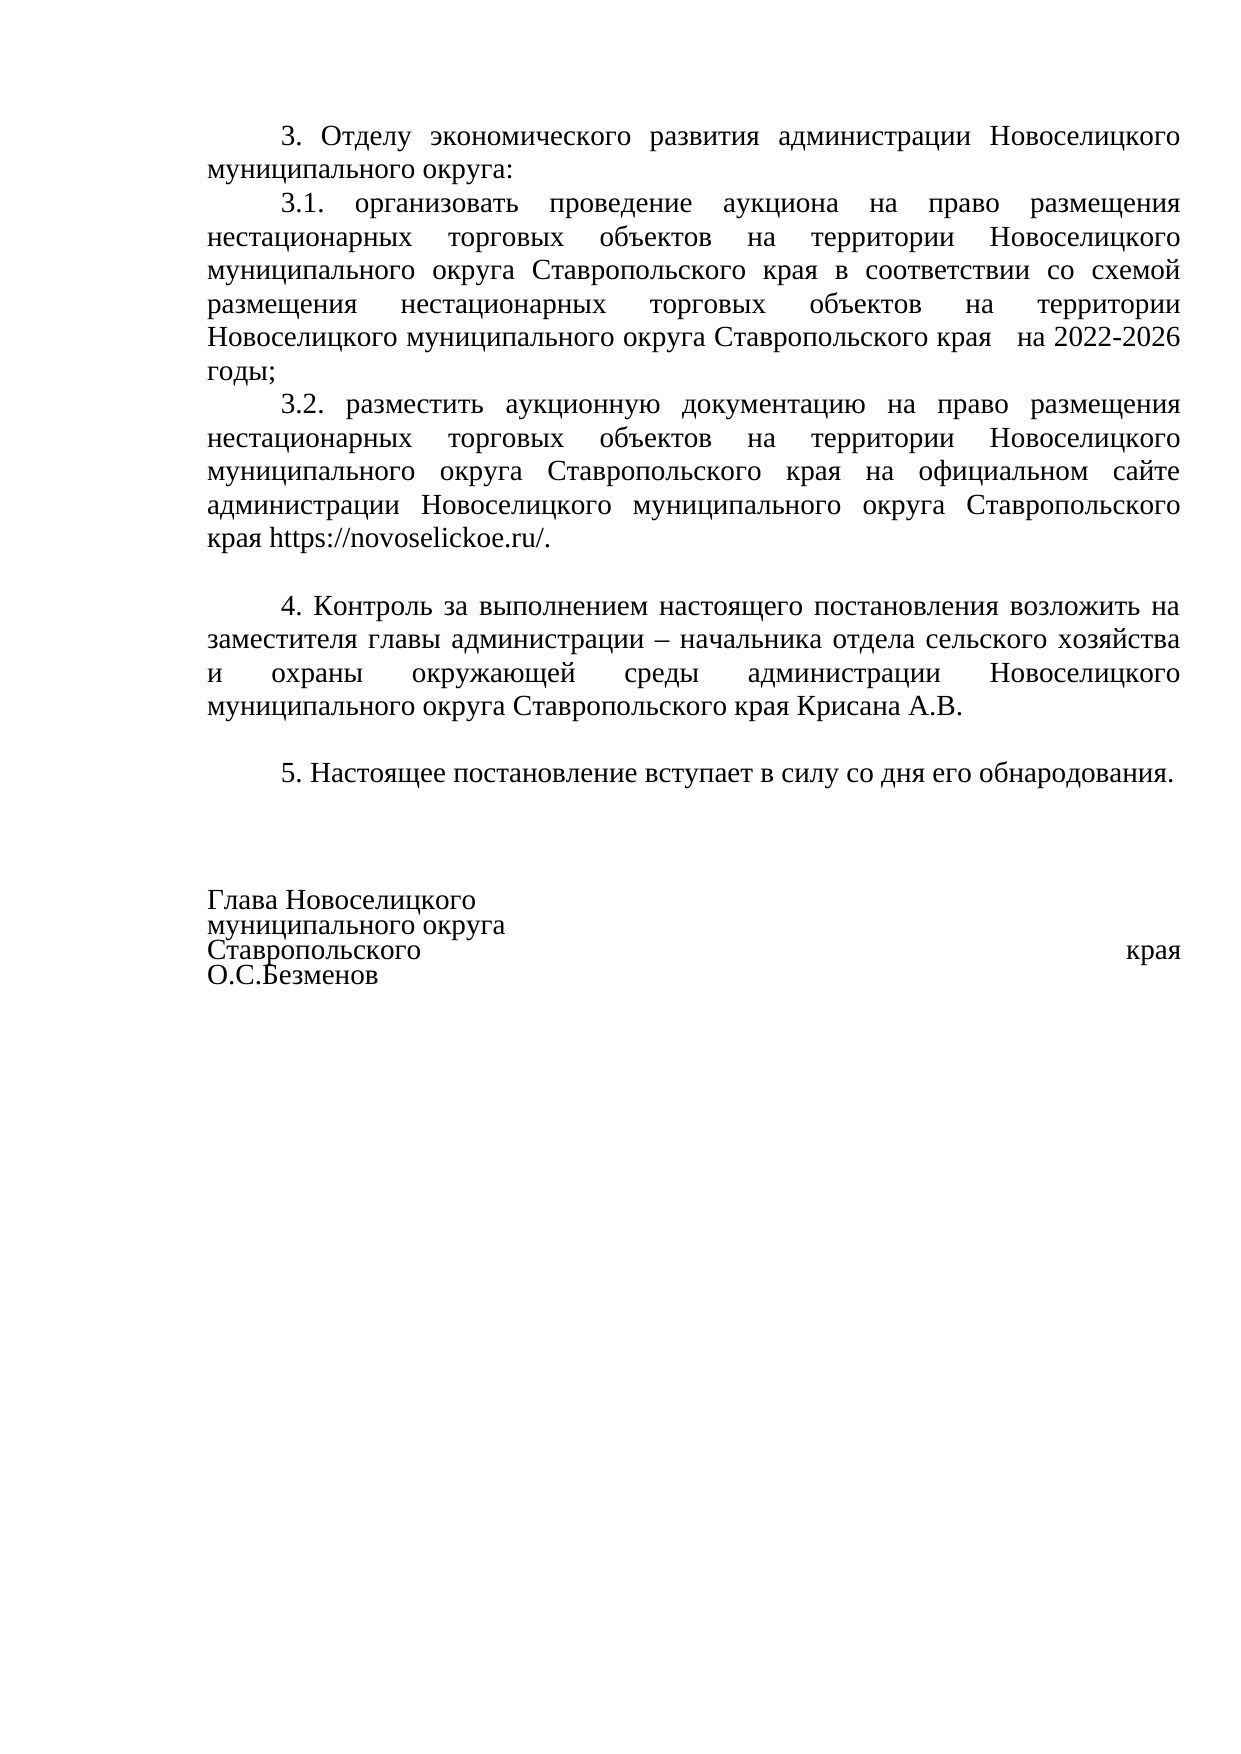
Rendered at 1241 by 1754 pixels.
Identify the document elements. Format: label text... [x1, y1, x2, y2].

text муниципального округа [207, 914, 1181, 939]
text Ставропольского края О.С.Безменов [207, 939, 1181, 989]
text 5. Настоящее постановление вступает в силу со дня его обнародования. [207, 755, 1181, 789]
text 3. Отделу экономического развития администрации Новоселицкого муниципального округа: [207, 118, 1181, 185]
text 4. Контроль за выполнением настоящего постановления возложить на заместителя главы администрации – начальника отдела сельского хозяйства и охраны окружающей среды администрации Новоселицкого муниципального округа Ставропольского края Крисана А.В. [207, 588, 1181, 722]
text 3.2. разместить аукционную документацию на право размещения нестационарных торговых объектов на территории Новоселицкого муниципального округа Ставропольского края на официальном сайте администрации Новоселицкого муниципального округа Ставропольского края https://novoselickoe.ru/. [207, 386, 1181, 554]
text 3.1. организовать проведение аукциона на право размещения нестационарных торговых объектов на территории Новоселицкого муниципального округа Ставропольского края в соответствии со схемой размещения нестационарных торговых объектов на территории Новоселицкого муниципального округа Ставропольского края на 2022-2026 годы; [207, 185, 1181, 386]
text Глава Новоселицкого [207, 889, 1181, 914]
